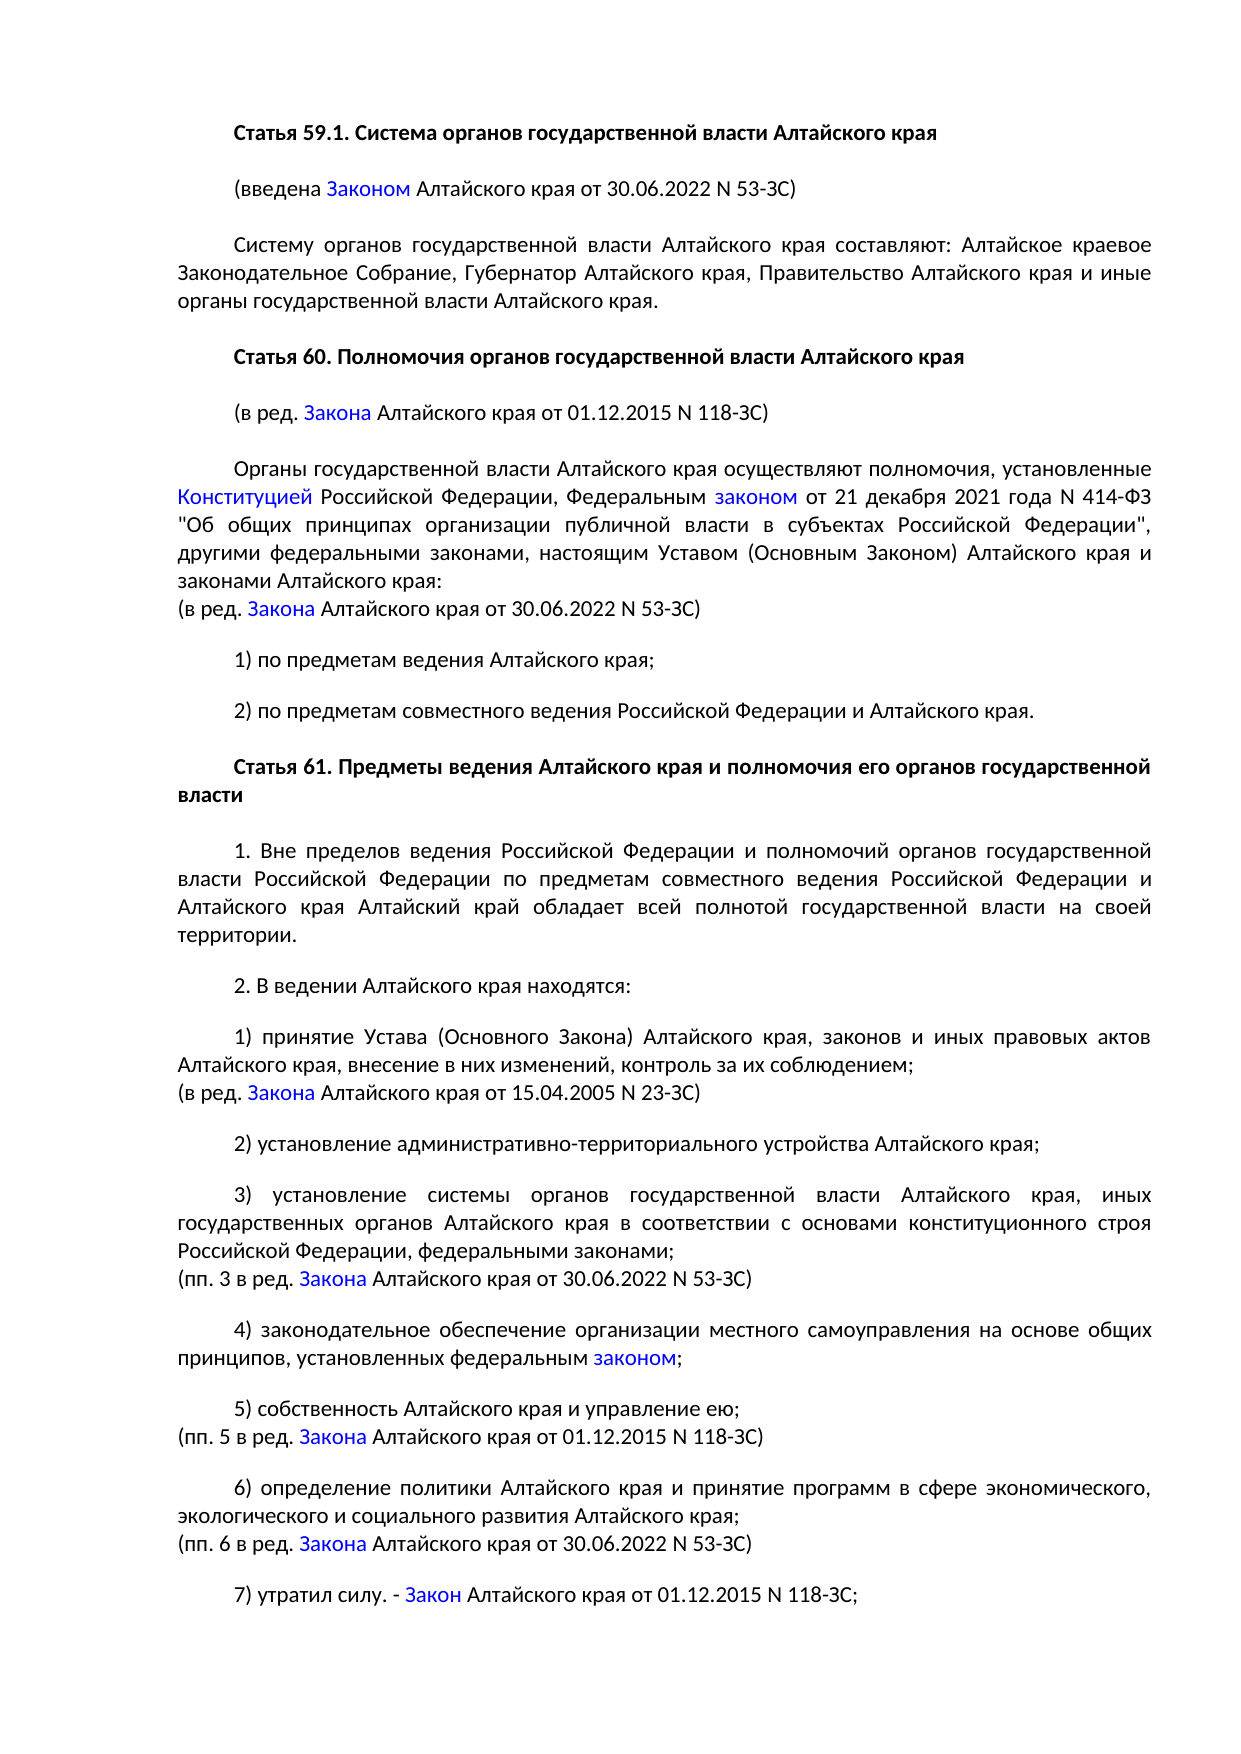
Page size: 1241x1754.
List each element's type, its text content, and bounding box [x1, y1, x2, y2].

text 4) законодательное обеспечение организации местного самоуправления на основе общих принципов, установленных федеральным законом; [177, 1315, 1152, 1371]
text 3) установление системы органов государственной власти Алтайского края, иных государственных органов Алтайского края в соответствии с основами конституционного строя Российской Федерации, федеральными законами; [177, 1180, 1152, 1264]
text 2) по предметам совместного ведения Российской Федерации и Алтайского края. [177, 696, 1152, 724]
text 1) по предметам ведения Алтайского края; [177, 645, 1152, 673]
text 7) утратил силу. - Закон Алтайского края от 01.12.2015 N 118-ЗС; [177, 1580, 1152, 1608]
text 5) собственность Алтайского края и управление ею; [177, 1394, 1152, 1422]
text (в ред. Закона Алтайского края от 15.04.2005 N 23-ЗС) [177, 1078, 1152, 1106]
text 6) определение политики Алтайского края и принятие программ в сфере экономического, экологического и социального развития Алтайского края; [177, 1473, 1152, 1529]
title Статья 59.1. Система органов государственной власти Алтайского края [177, 118, 1152, 146]
title Статья 61. Предметы ведения Алтайского края и полномочия его органов государственной власти [177, 752, 1152, 808]
text 1. Вне пределов ведения Российской Федерации и полномочий органов государственной власти Российской Федерации по предметам совместного ведения Российской Федерации и Алтайского края Алтайский край обладает всей полнотой государственной власти на своей территории. [177, 836, 1152, 948]
text Систему органов государственной власти Алтайского края составляют: Алтайское краевое Законодательное Собрание, Губернатор Алтайского края, Правительство Алтайского края и иные органы государственной власти Алтайского края. [177, 230, 1152, 314]
text (пп. 5 в ред. Закона Алтайского края от 01.12.2015 N 118-ЗС) [177, 1422, 1152, 1450]
text 2) установление административно-территориального устройства Алтайского края; [177, 1129, 1152, 1157]
text (пп. 6 в ред. Закона Алтайского края от 30.06.2022 N 53-ЗС) [177, 1529, 1152, 1557]
text 2. В ведении Алтайского края находятся: [177, 971, 1152, 999]
text (введена Законом Алтайского края от 30.06.2022 N 53-ЗС) [177, 174, 1152, 202]
text 1) принятие Устава (Основного Закона) Алтайского края, законов и иных правовых актов Алтайского края, внесение в них изменений, контроль за их соблюдением; [177, 1022, 1152, 1078]
text (пп. 3 в ред. Закона Алтайского края от 30.06.2022 N 53-ЗС) [177, 1264, 1152, 1292]
title Статья 60. Полномочия органов государственной власти Алтайского края [177, 342, 1152, 370]
text (в ред. Закона Алтайского края от 30.06.2022 N 53-ЗС) [177, 594, 1152, 622]
text Органы государственной власти Алтайского края осуществляют полномочия, установленные Конституцией Российской Федерации, Федеральным законом от 21 декабря 2021 года N 414-ФЗ "Об общих принципах организации публичной власти в субъектах Российской Федерации", другими федеральными законами, настоящим Уставом (Основным Законом) Алтайского края и законами Алтайского края: [177, 454, 1152, 594]
text (в ред. Закона Алтайского края от 01.12.2015 N 118-ЗС) [177, 398, 1152, 426]
